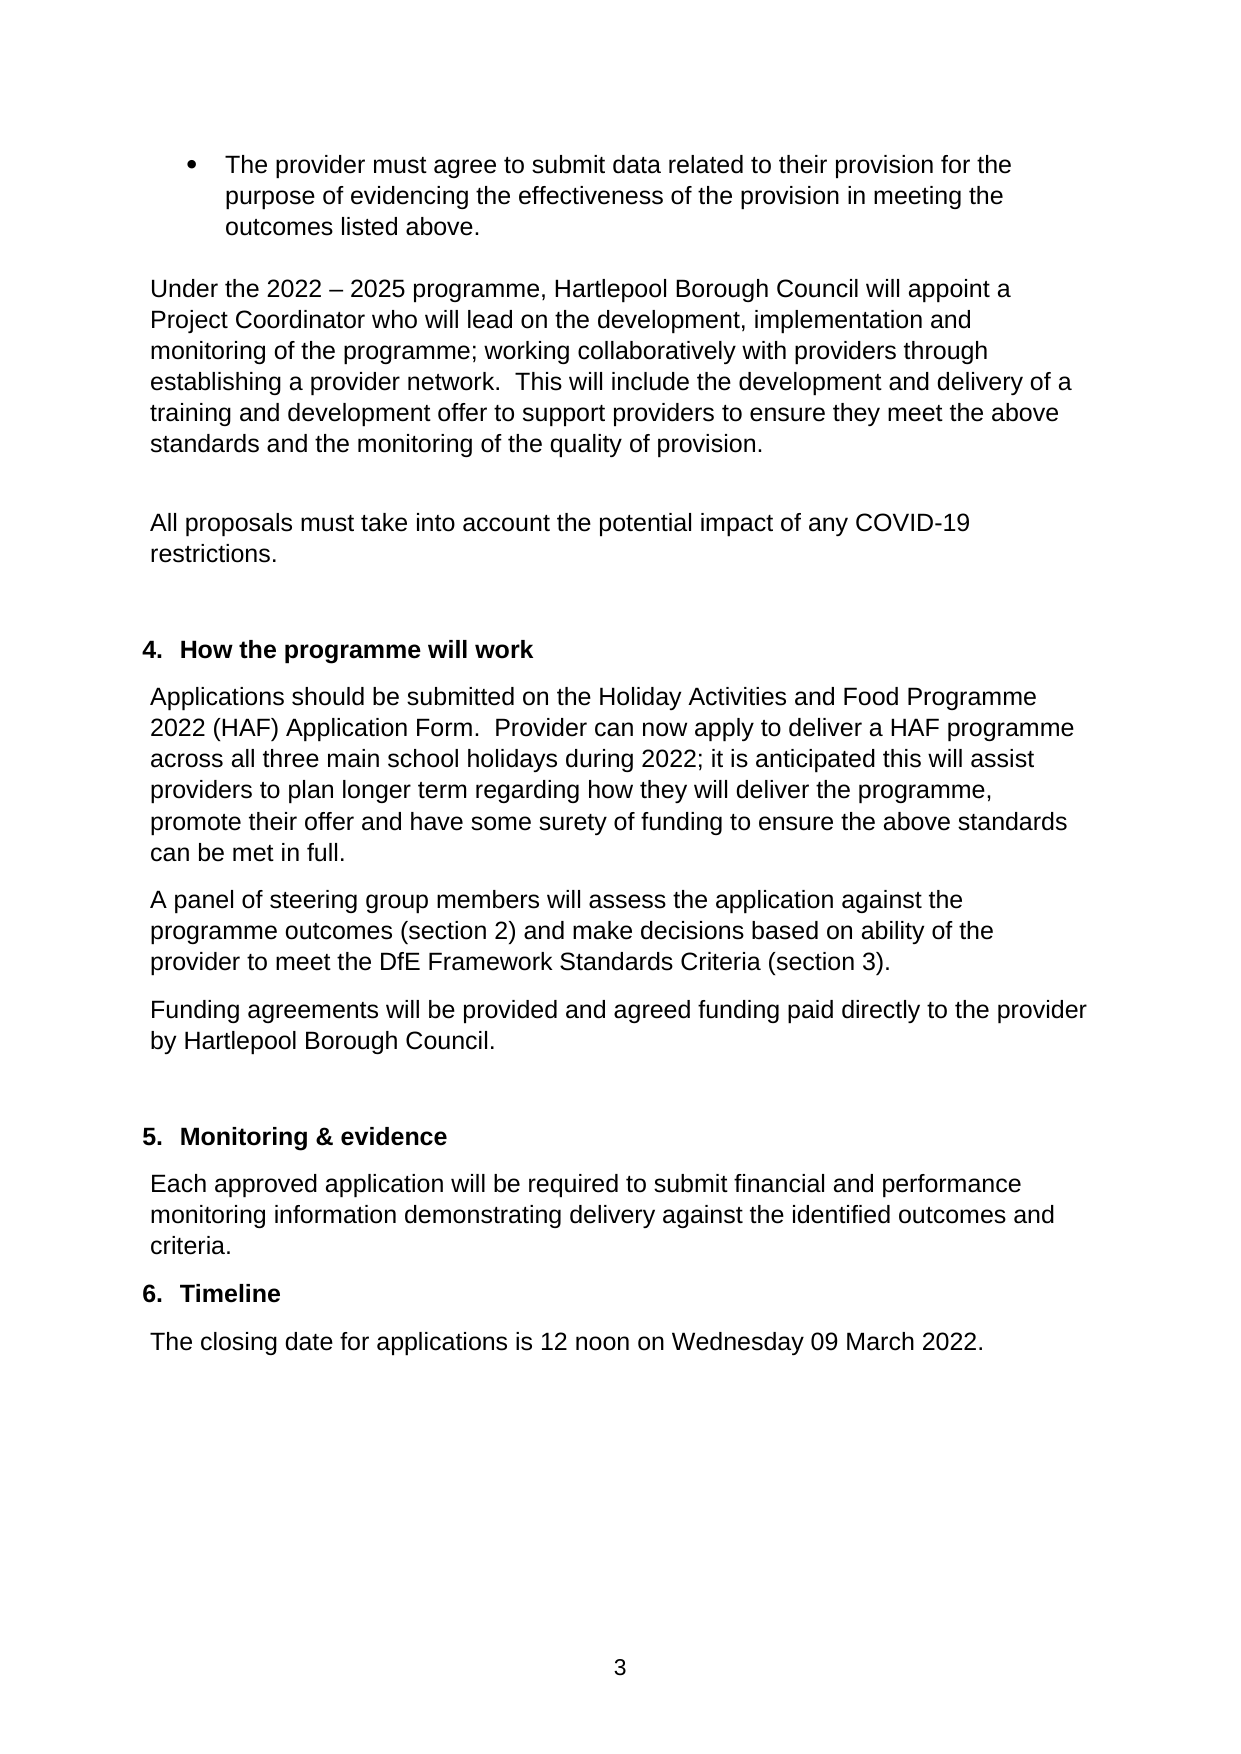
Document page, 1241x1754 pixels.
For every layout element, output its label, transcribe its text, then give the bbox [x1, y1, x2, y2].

text All proposals must take into account the potential impact of any COVID-19 restrictions. [150, 508, 1090, 568]
text Applications should be submitted on the Holiday Activities and Food Programme 2022 (HAF) Application Form. Provider can now apply to deliver a HAF programme across all three main school holidays during 2022; it is anticipated this will assist providers to plan longer term regarding how they will deliver the programme, promote their offer and have some surety of funding to ensure the above standards can be met in full. [150, 682, 1090, 866]
text Funding agreements will be provided and agreed funding paid directly to the provider by Hartlepool Borough Council. [150, 995, 1090, 1055]
list Under the 2022 – 2025 programme, Hartlepool Borough Council will appoint a Project Coordinator who will lead on the development, implementation and monitoring of the programme; working collaboratively with providers through establishing a provider network. This will include the development and delivery of a training and development offer to support providers to ensure they meet the above standards and the monitoring of the quality of provision. [150, 274, 1090, 458]
list The provider must agree to submit data related to their provision for the purpose of evidencing the effectiveness of the provision in meeting the outcomes listed above. [187, 150, 1090, 241]
text Each approved application will be required to submit financial and performance monitoring information demonstrating delivery against the identified outcomes and criteria. [150, 1169, 1090, 1260]
list How the programme will work [142, 635, 1090, 663]
text The closing date for applications is 12 noon on Wednesday 09 March 2022. [150, 1327, 1090, 1356]
list Timeline [142, 1279, 1090, 1308]
list Monitoring & evidence [142, 1122, 1090, 1150]
text A panel of steering group members will assess the application against the programme outcomes (section 2) and make decisions based on ability of the provider to meet the DfE Framework Standards Criteria (section 3). [150, 885, 1090, 976]
